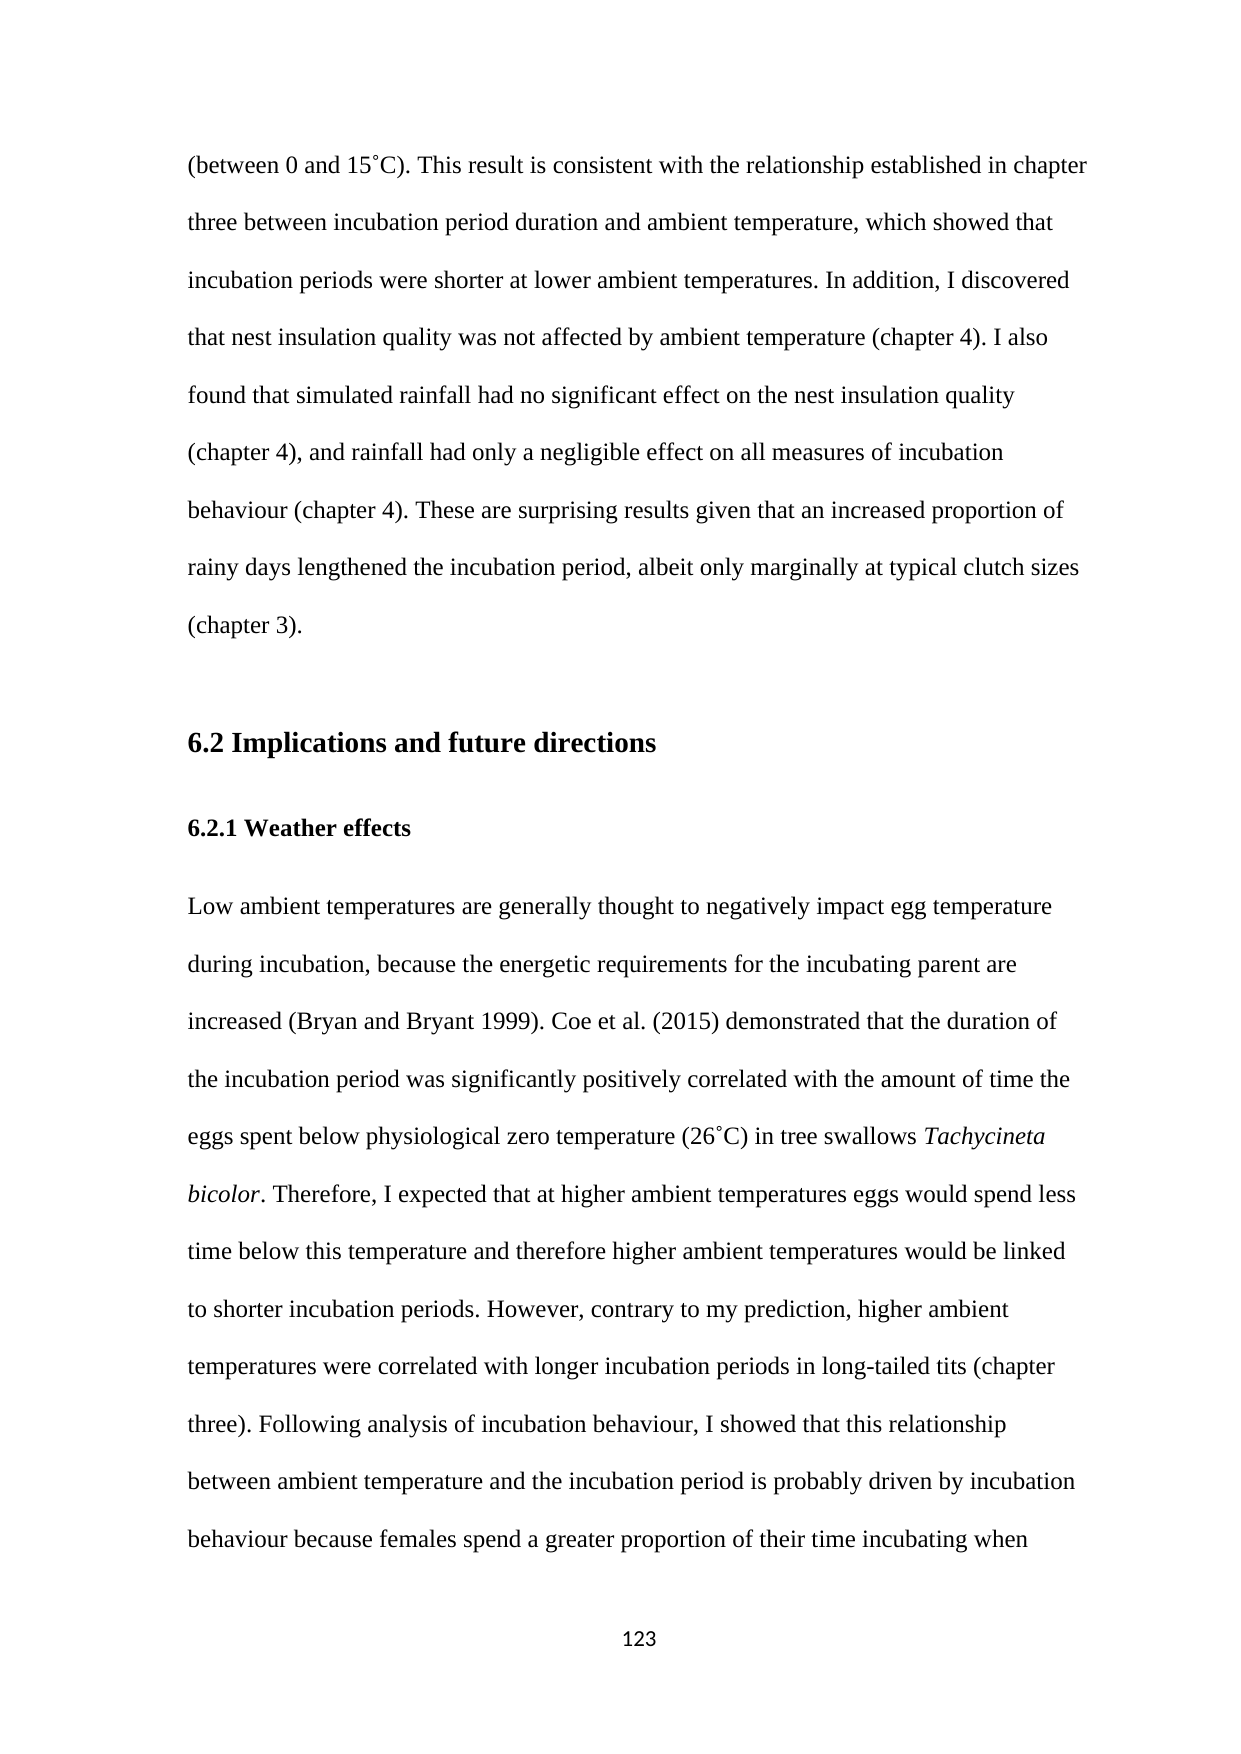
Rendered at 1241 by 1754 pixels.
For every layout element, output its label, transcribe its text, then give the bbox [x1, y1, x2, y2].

subtitle 6.2.1 Weather effects [187, 813, 1090, 842]
subtitle 6.2 Implications and future directions [187, 725, 1090, 758]
